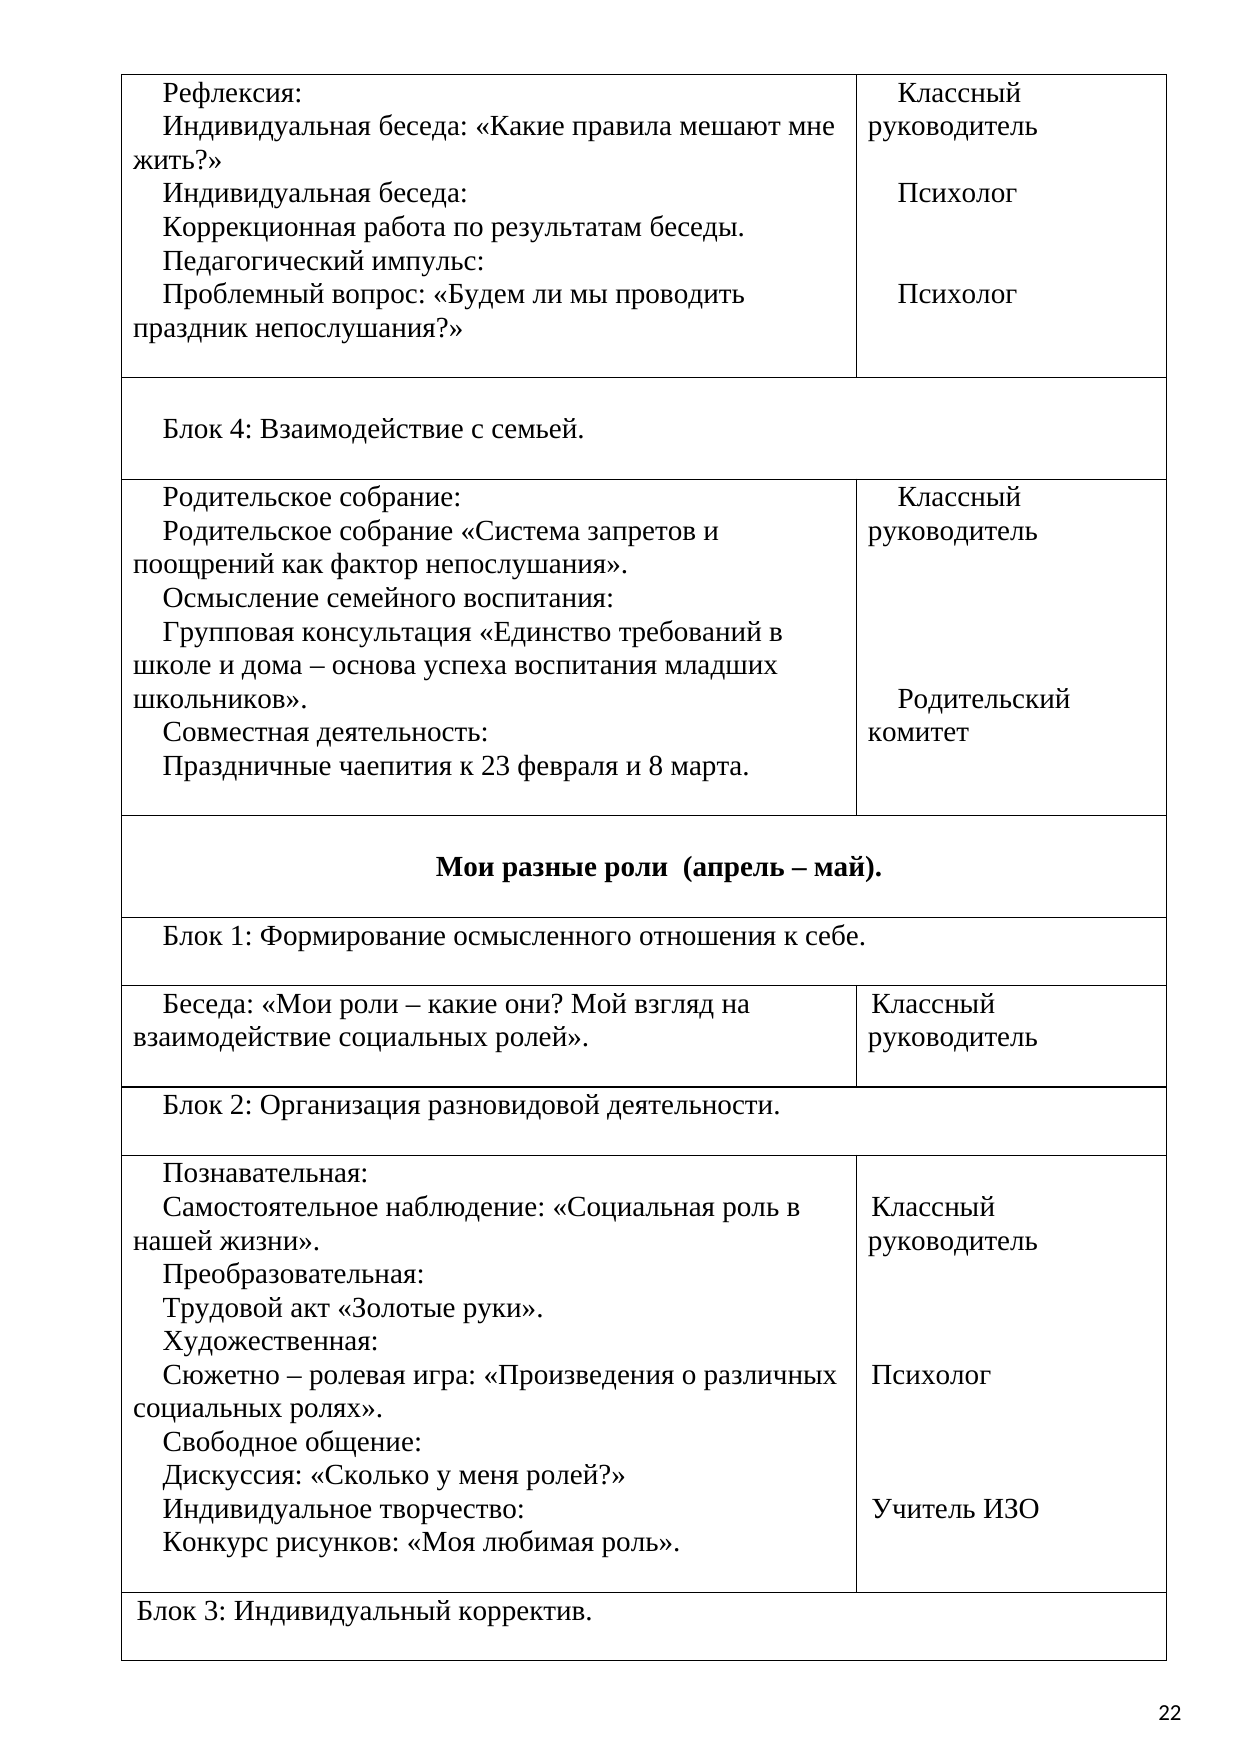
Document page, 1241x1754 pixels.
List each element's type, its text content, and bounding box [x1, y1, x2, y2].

table_cell Блок 1: Формирование осмысленного отношения к себе. [122, 918, 1166, 985]
table_cell Блок 2: Организация разновидовой деятельности. [122, 1088, 1166, 1154]
table_cell Классный руководитель Психолог Учитель ИЗО [857, 1156, 1166, 1592]
table_cell Классный руководитель Психолог Психолог [857, 75, 1166, 377]
table_cell Мои разные роли (апрель – май). [122, 816, 1166, 917]
table_cell Беседа: «Мои роли – какие они? Мой взгляд на взаимодействие социальных ролей». [122, 986, 856, 1086]
table_cell Классный руководитель Родительский комитет [857, 480, 1166, 815]
table_cell Блок 4: Взаимодействие с семьей. [122, 378, 1166, 478]
table_cell Рефлексия: Индивидуальная беседа: «Какие правила мешают мне жить?» Индивидуальная беседа: Коррекционная работа по результатам беседы. Педагогический импульс: Проблемный вопрос: «Будем ли мы проводить праздник непослушания?» [122, 75, 856, 377]
table_cell Родительское собрание: Родительское собрание «Система запретов и поощрений как фактор непослушания». Осмысление семейного воспитания: Групповая консультация «Единство требований в школе и дома – основа успеха воспитания младших школьников». Совместная деятельность: Праздничные чаепития к 23 февраля и 8 марта. [122, 480, 856, 815]
table_cell Блок 3: Индивидуальный корректив. [122, 1593, 1166, 1660]
table_cell Познавательная: Самостоятельное наблюдение: «Социальная роль в нашей жизни». Преобразовательная: Трудовой акт «Золотые руки». Художественная: Сюжетно – ролевая игра: «Произведения о различных социальных ролях». Свободное общение: Дискуссия: «Сколько у меня ролей?» Индивидуальное творчество: Конкурс рисунков: «Моя любимая роль». [122, 1156, 856, 1592]
table_cell Классный руководитель [857, 986, 1166, 1086]
